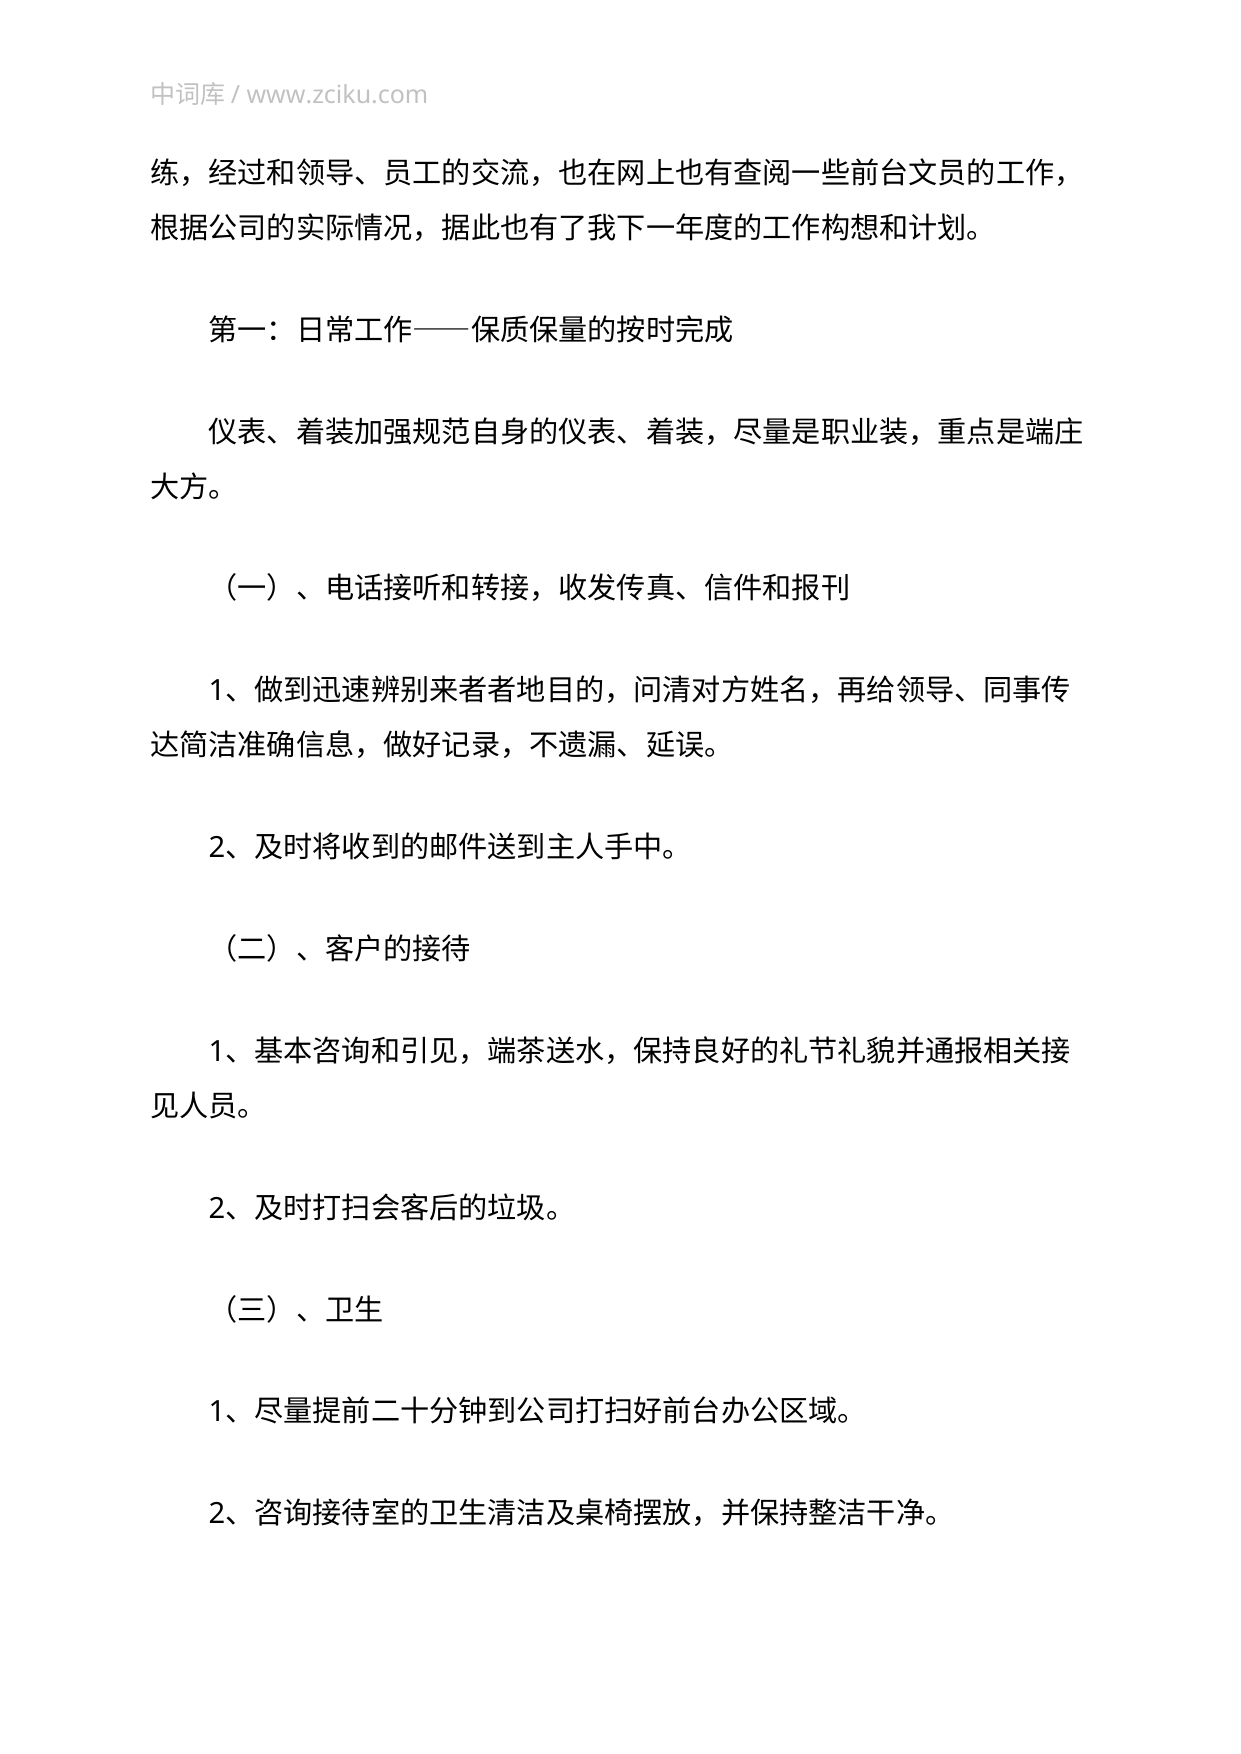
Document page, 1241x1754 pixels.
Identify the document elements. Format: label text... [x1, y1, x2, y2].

text 2、咨询接待室的卫生清洁及桌椅摆放，并保持整洁干净。 [150, 1490, 1090, 1532]
text 仪表、着装加强规范自身的仪表、着装，尽量是职业装，重点是端庄大方。 [150, 408, 1090, 506]
text 第一：日常工作——保质保量的按时完成 [150, 307, 1090, 349]
text 2、及时打扫会客后的垃圾。 [150, 1184, 1090, 1227]
text 1、做到迅速辨别来者者地目的，问清对方姓名，再给领导、同事传达简洁准确信息，做好记录，不遗漏、延误。 [150, 667, 1090, 764]
text （一）、电话接听和转接，收发传真、信件和报刊 [150, 565, 1090, 607]
text （二）、客户的接待 [150, 926, 1090, 968]
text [150, 150, 1090, 247]
text 2、及时将收到的邮件送到主人手中。 [150, 824, 1090, 866]
text 1、基本咨询和引见，端茶送水，保持良好的礼节礼貌并通报相关接见人员。 [150, 1027, 1090, 1125]
text （三）、卫生 [150, 1286, 1090, 1328]
text 1、尽量提前二十分钟到公司打扫好前台办公区域。 [150, 1388, 1090, 1430]
